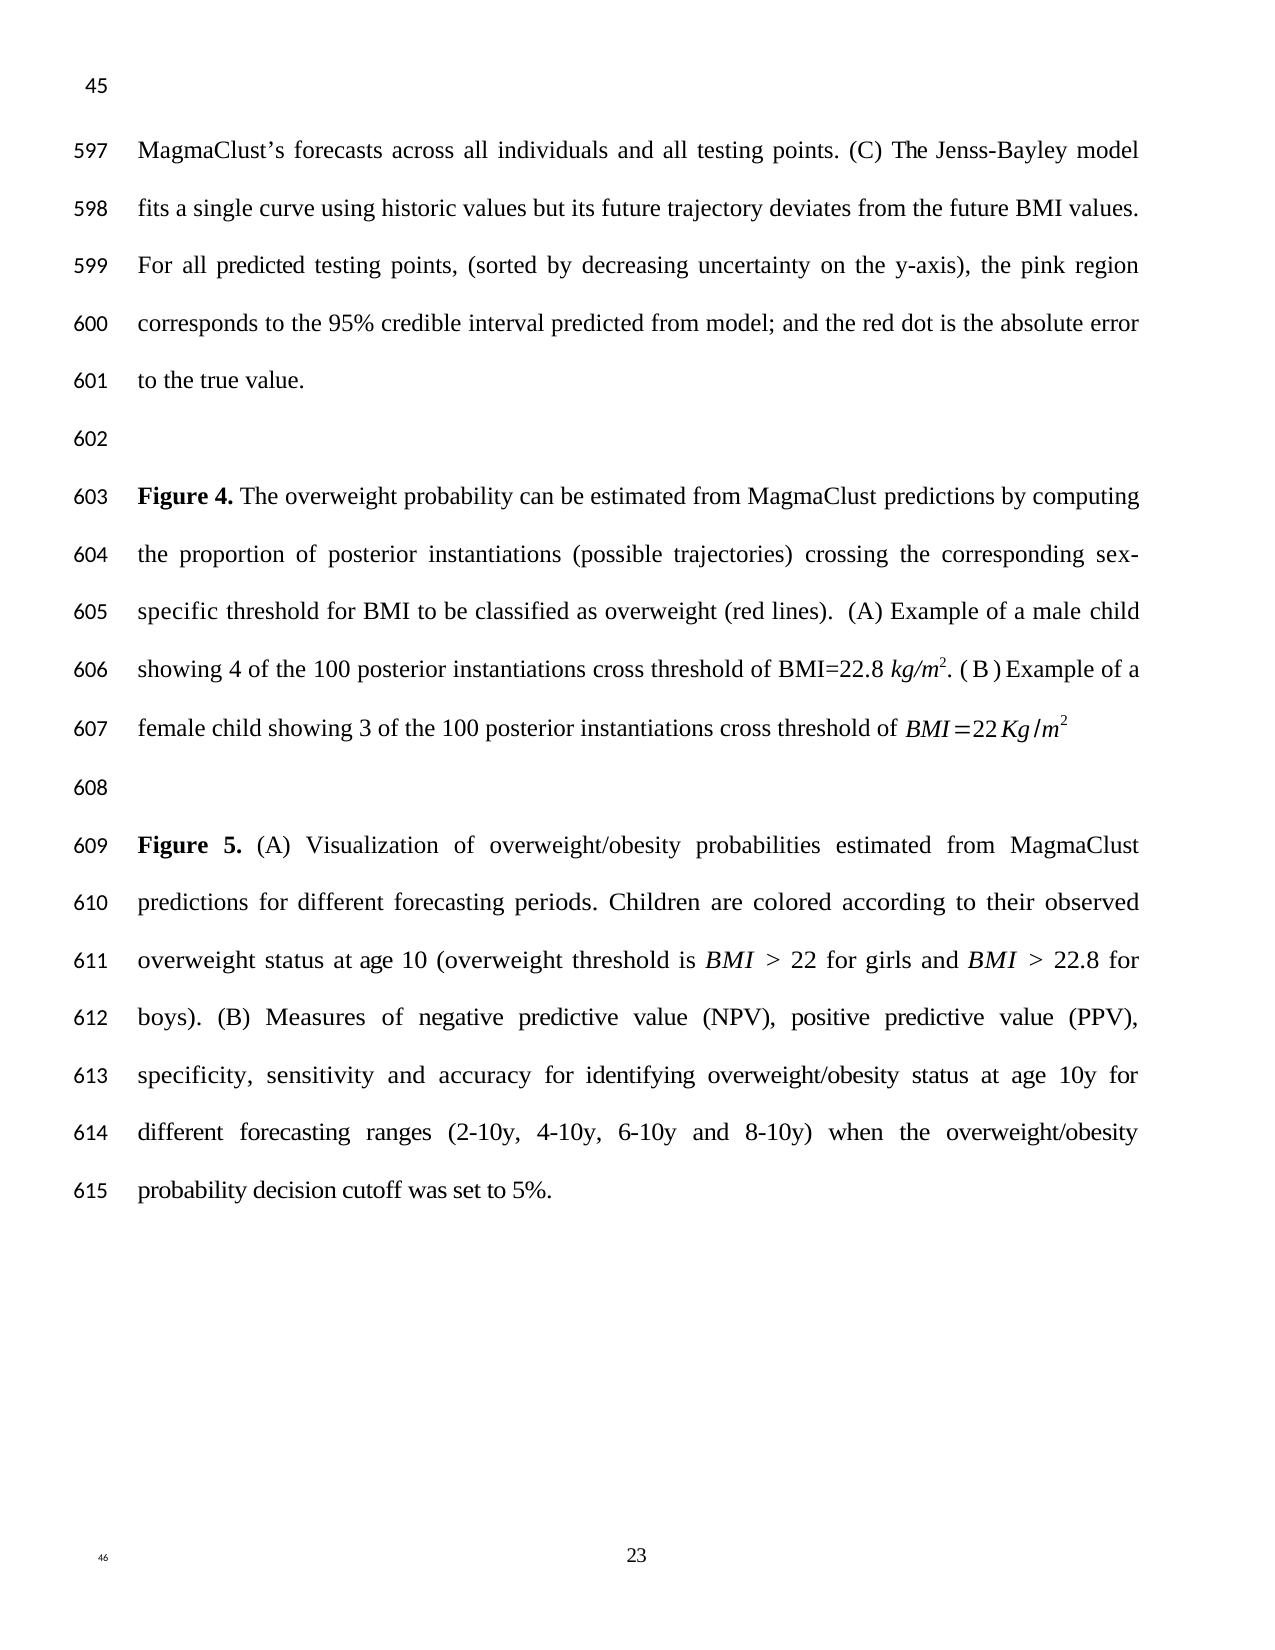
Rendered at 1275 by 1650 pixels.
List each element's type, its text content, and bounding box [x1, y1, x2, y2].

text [137, 135, 1139, 394]
text Figure 5. (A) Visualization of overweight/obesity probabilities estimated from MagmaClust predictions for different forecasting periods. Children are colored according to their observed overweight status at age 10 (overweight threshold is BMI > 22 for girls and BMI > 22.8 for boys). (B) Measures of negative predictive value (NPV), positive predictive value (PPV), specificity, sensitivity and accuracy for identifying overweight/obesity status at age 10y for different forecasting ranges (2-10y, 4-10y, 6-10y and 8-10y) when the overweight/obesity probability decision cutoff was set to 5%. [137, 830, 1139, 1204]
text Figure 4. The overweight probability can be estimated from MagmaClust predictions by computing the proportion of posterior instantiations (possible trajectories) crossing the corresponding sex-specific threshold for BMI to be classified as overweight (red lines). (A) Example of a male child showing 4 of the 100 posterior instantiations cross threshold of BMI=22.8 kg/m2. (B)Example of a female child showing 3 of the 100 posterior instantiations cross threshold of [137, 481, 1139, 743]
